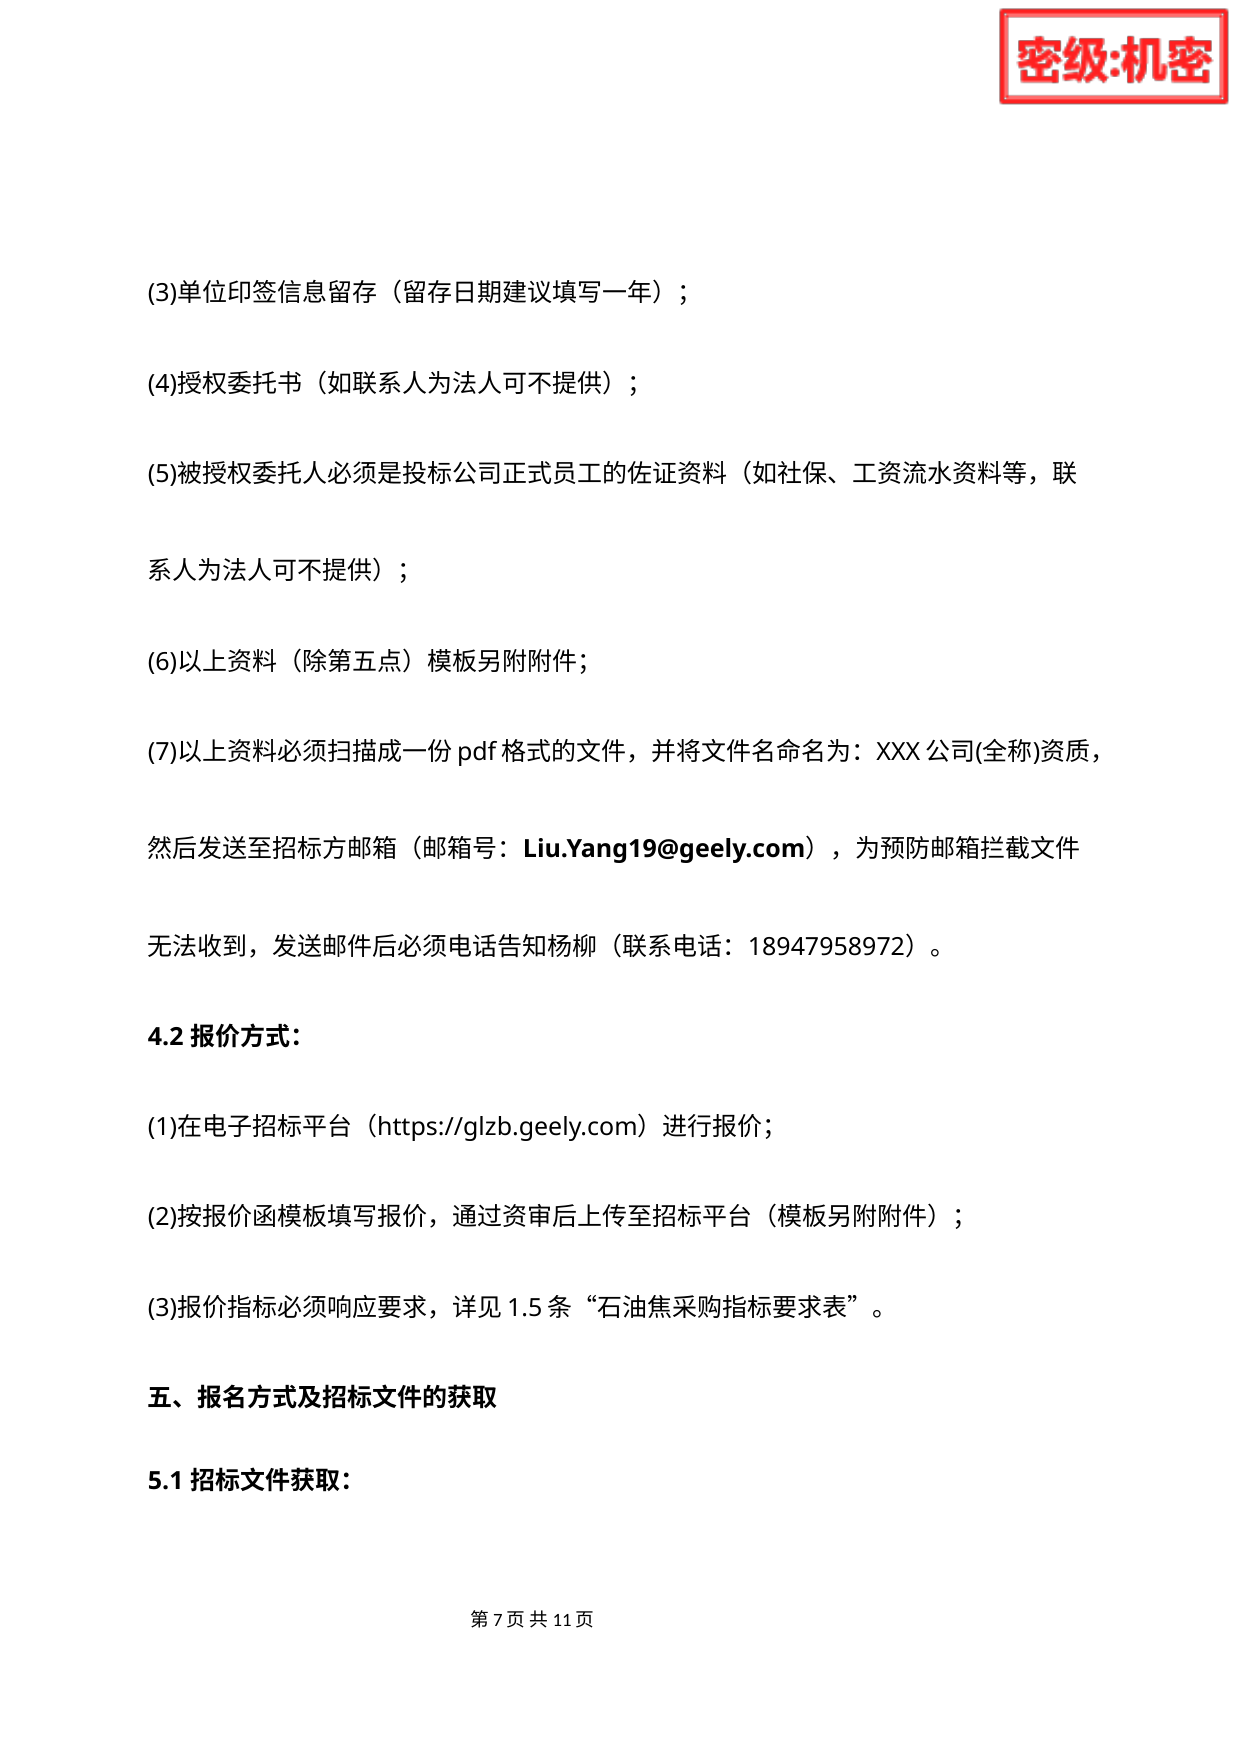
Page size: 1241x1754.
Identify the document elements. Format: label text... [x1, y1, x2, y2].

subtitle (1)在电子招标平台（https://glzb.geely.com）进行报价； [148, 1092, 1093, 1157]
text 5.1 招标文件获取： [148, 1446, 1093, 1511]
picture [990, 0, 1241, 117]
subtitle (5)被授权委托人必须是投标公司正式员工的佐证资料（如社保、工资流水资料等，联系人为法人可不提供）； [148, 439, 1093, 601]
subtitle 4.2 报价方式： [148, 1002, 1093, 1067]
subtitle (6)以上资料（除第五点）模板另附附件； [148, 627, 1093, 692]
subtitle 五、报名方式及招标文件的获取 [148, 1363, 1093, 1428]
subtitle (4)授权委托书（如联系人为法人可不提供）； [148, 349, 1093, 414]
subtitle (2)按报价函模板填写报价，通过资审后上传至招标平台（模板另附附件）； [148, 1182, 1093, 1247]
subtitle (3)报价指标必须响应要求，详见1.5条“石油焦采购指标要求表”。 [148, 1273, 1093, 1338]
subtitle (3)单位印签信息留存（留存日期建议填写一年）； [148, 258, 1093, 323]
subtitle (7)以上资料必须扫描成一份pdf格式的文件，并将文件名命名为：XXX公司(全称)资质，然后发送至招标方邮箱（邮箱号：Liu.Yang19@geely.com），为预防邮箱拦截文件无法收到，发送邮件后必须电话告知杨柳（联系电话：18947958972）。 [148, 717, 1093, 977]
